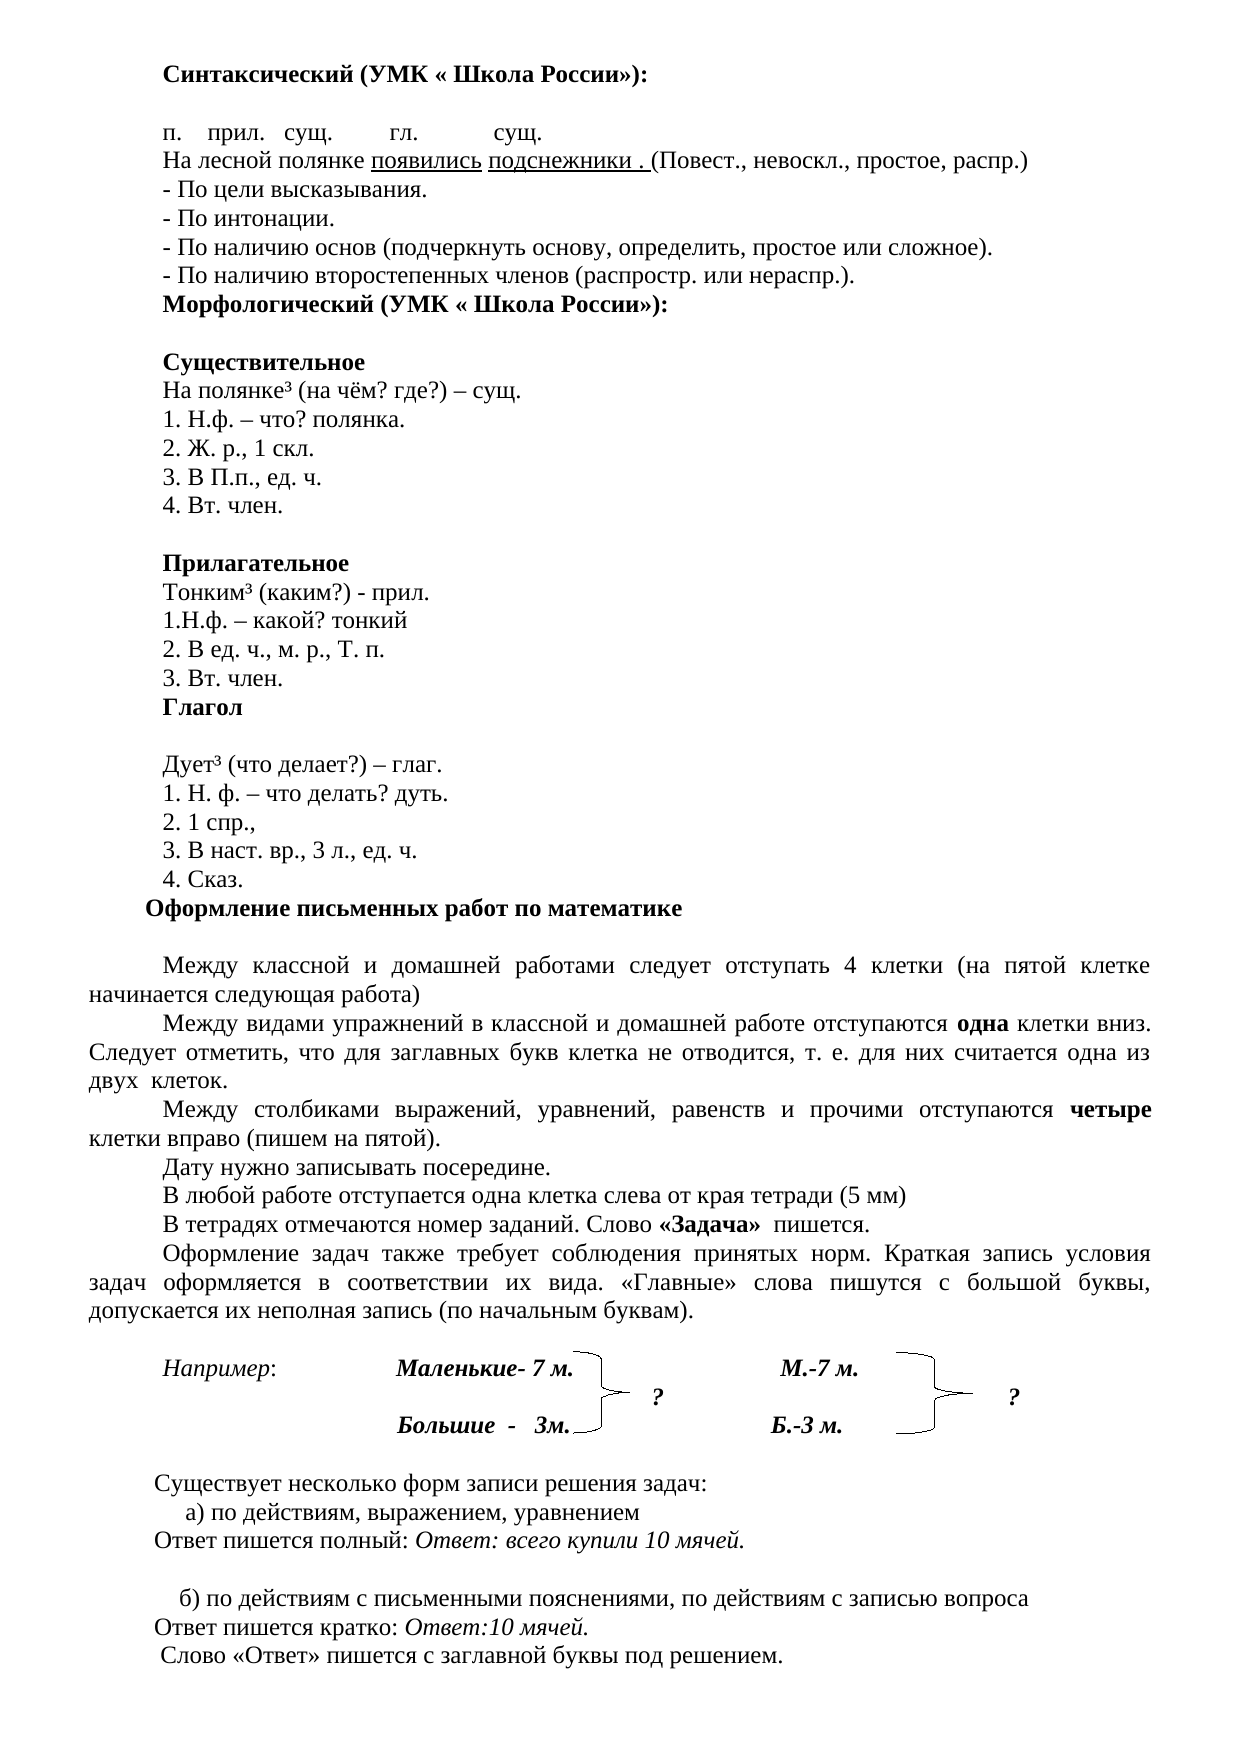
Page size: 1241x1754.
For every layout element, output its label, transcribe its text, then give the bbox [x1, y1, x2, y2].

text 4. Вт. член. [89, 490, 1152, 519]
text 2. Ж. р., 1 скл. [89, 433, 1152, 462]
text Дату нужно записывать посередине. [89, 1152, 1152, 1180]
text Прилагательное [89, 548, 1152, 577]
text а) по действиям, выражением, уравнением [89, 1497, 1152, 1525]
text 4. Сказ. [89, 864, 1152, 893]
text В любой работе отступается одна клетка слева от края тетради (5 мм) [89, 1180, 1152, 1209]
text Морфологический (УМК « Школа России»): [89, 289, 1152, 318]
text Оформление задач также требует соблюдения принятых норм. Краткая запись условия задач оформляется в соответствии их вида. «Главные» слова пишутся с большой буквы, допускается их неполная запись (по начальным буквам). [89, 1238, 1152, 1324]
text Существует несколько форм записи решения задач: [89, 1468, 1152, 1497]
text Глагол [89, 692, 1152, 720]
text Существительное [89, 347, 1152, 375]
text - По цели высказывания. [89, 174, 1152, 203]
text Синтаксический (УМК « Школа России»): [89, 59, 1152, 88]
text 3. Вт. член. [89, 663, 1152, 692]
text 3. В П.п., ед. ч. [89, 462, 1152, 490]
text 3. В наст. вр., 3 л., ед. ч. [89, 835, 1152, 864]
text Между классной и домашней работами следует отступать 4 клетки (на пятой клетке начинается следующая работа) [89, 950, 1152, 1008]
text Ответ пишется полный: Ответ: всего купили 10 мячей. [89, 1525, 1152, 1554]
text Тонким³ (каким?) - прил. [89, 577, 1152, 605]
text 1. Н. ф. – что делать? дуть. [89, 778, 1152, 807]
text На лесной полянке появились подснежники . (Повест., невоскл., простое, распр.) [89, 145, 1152, 174]
text Между видами упражнений в классной и домашней работе отступаются одна клетки вниз. Следует отметить, что для заглавных букв клетка не отводится, т. е. для них считается одна из двух клеток. [89, 1008, 1152, 1094]
text 2. В ед. ч., м. р., Т. п. [89, 634, 1152, 663]
text б) по действиям с письменными пояснениями, по действиям с записью вопроса [89, 1583, 1152, 1612]
text 1. Н.ф. – что? полянка. [89, 404, 1152, 433]
text Например: Маленькие- 7 м. М.-7 м. [89, 1353, 1152, 1382]
text Ответ пишется кратко: Ответ:10 мячей. [89, 1612, 1152, 1640]
text - По интонации. [89, 203, 1152, 232]
text ? ? [89, 1382, 1152, 1410]
text п. прил. сущ. гл. сущ. [89, 117, 1152, 145]
text Большие - 3м. Б.-3 м. [89, 1410, 1152, 1439]
text Дует³ (что делает?) – глаг. [89, 749, 1152, 778]
text 1.Н.ф. – какой? тонкий [89, 605, 1152, 634]
text Оформление письменных работ по математике [89, 893, 1152, 922]
text Слово «Ответ» пишется с заглавной буквы под решением. [89, 1640, 1152, 1669]
text - По наличию второстепенных членов (распростр. или нераспр.). [89, 260, 1152, 289]
text Между столбиками выражений, уравнений, равенств и прочими отступаются четыре клетки вправо (пишем на пятой). [89, 1094, 1152, 1152]
text В тетрадях отмечаются номер заданий. Слово «Задача» пишется. [89, 1209, 1152, 1238]
text - По наличию основ (подчеркнуть основу, определить, простое или сложное). [89, 232, 1152, 260]
text На полянке³ (на чём? где?) – сущ. [89, 375, 1152, 404]
text 2. 1 спр., [89, 807, 1152, 835]
